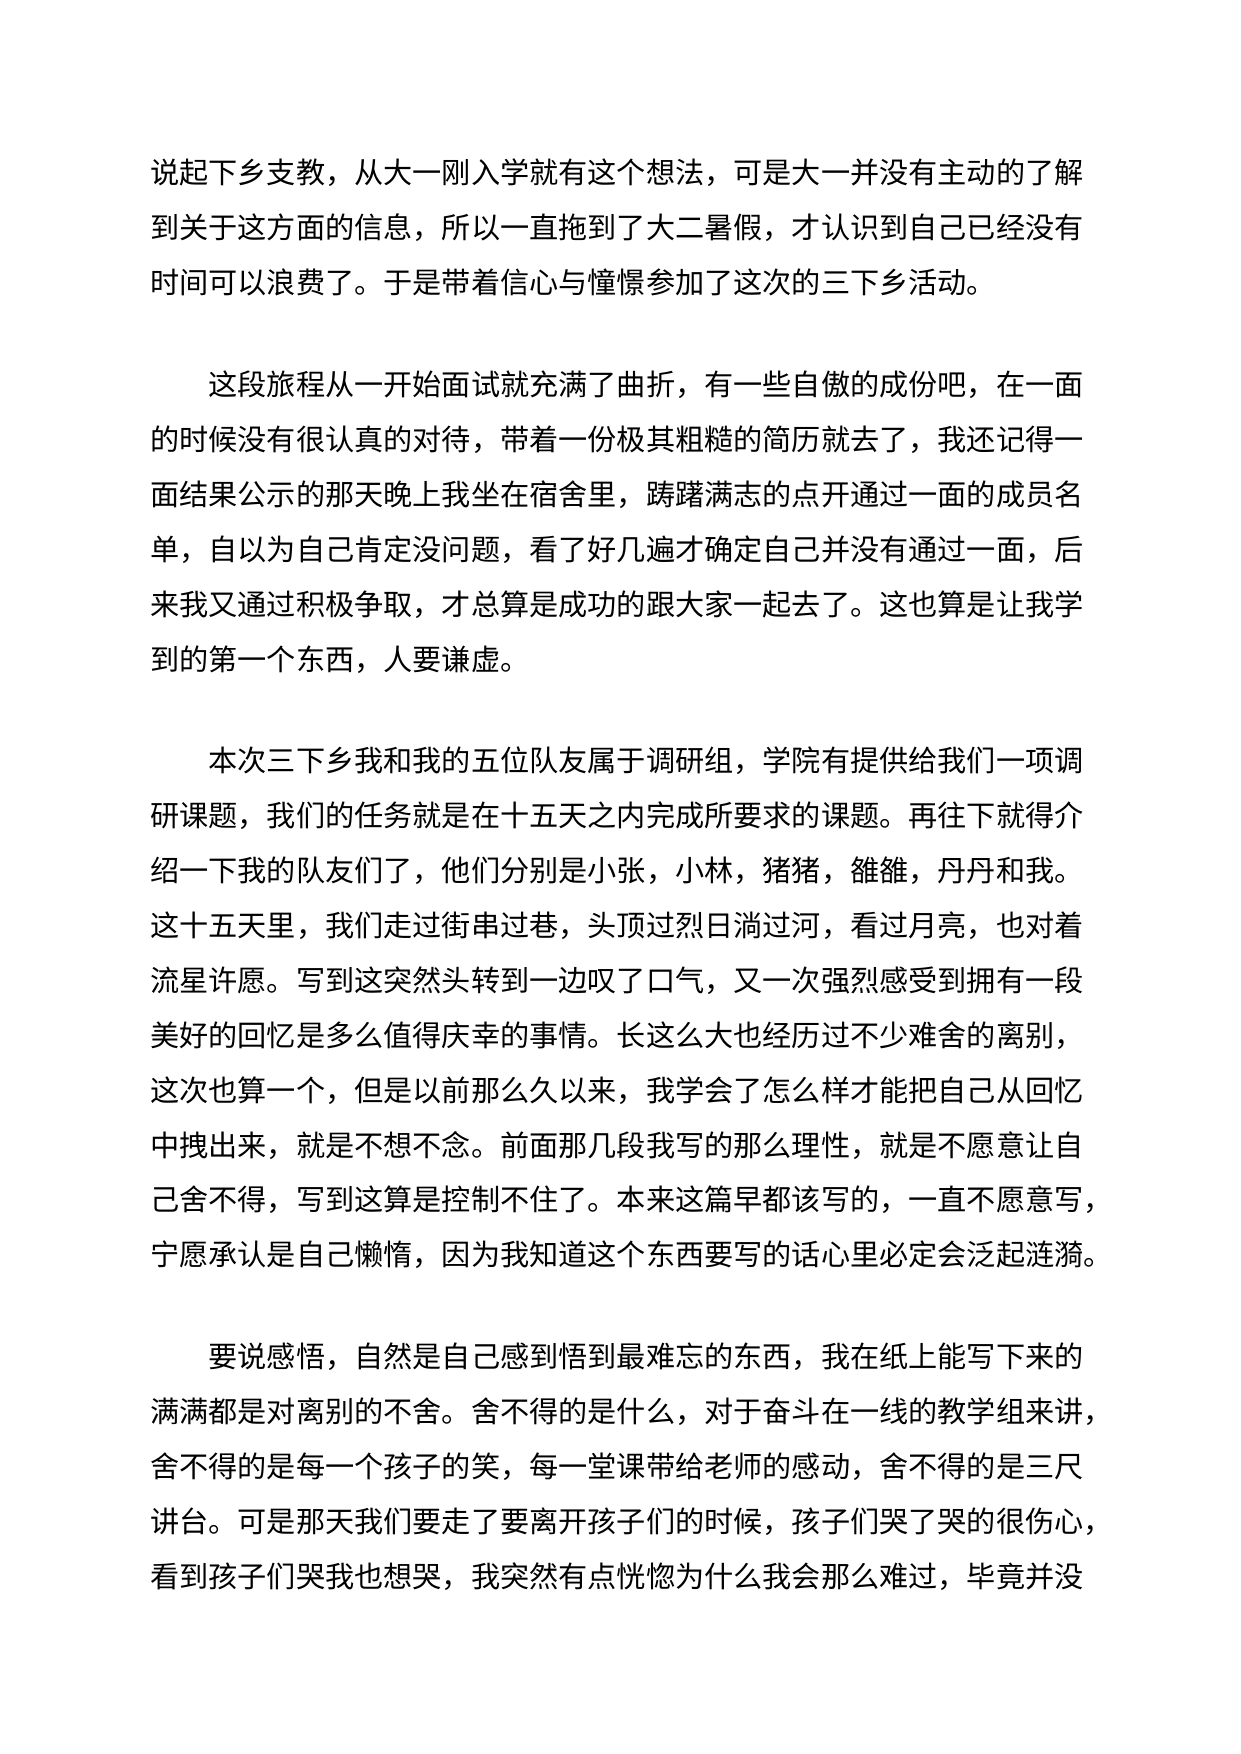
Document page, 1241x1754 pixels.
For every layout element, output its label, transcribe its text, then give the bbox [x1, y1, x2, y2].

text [150, 1334, 1090, 1596]
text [150, 150, 1090, 302]
text 本次三下乡我和我的五位队友属于调研组，学院有提供给我们一项调研课题，我们的任务就是在十五天之内完成所要求的课题。再往下就得介绍一下我的队友们了，他们分别是小张，小林，猪猪，雒雒，丹丹和我。这十五天里，我们走过街串过巷，头顶过烈日淌过河，看过月亮，也对着流星许愿。写到这突然头转到一边叹了口气，又一次强烈感受到拥有一段美好的回忆是多么值得庆幸的事情。长这么大也经历过不少难舍的离别，这次也算一个，但是以前那么久以来，我学会了怎么样才能把自己从回忆中拽出来，就是不想不念。前面那几段我写的那么理性，就是不愿意让自己舍不得，写到这算是控制不住了。本来这篇早都该写的，一直不愿意写，宁愿承认是自己懒惰，因为我知道这个东西要写的话心里必定会泛起涟漪。 [150, 738, 1090, 1274]
text 这段旅程从一开始面试就充满了曲折，有一些自傲的成份吧，在一面的时候没有很认真的对待，带着一份极其粗糙的简历就去了，我还记得一面结果公示的那天晚上我坐在宿舍里，踌躇满志的点开通过一面的成员名单，自以为自己肯定没问题，看了好几遍才确定自己并没有通过一面，后来我又通过积极争取，才总算是成功的跟大家一起去了。这也算是让我学到的第一个东西，人要谦虚。 [150, 362, 1090, 678]
